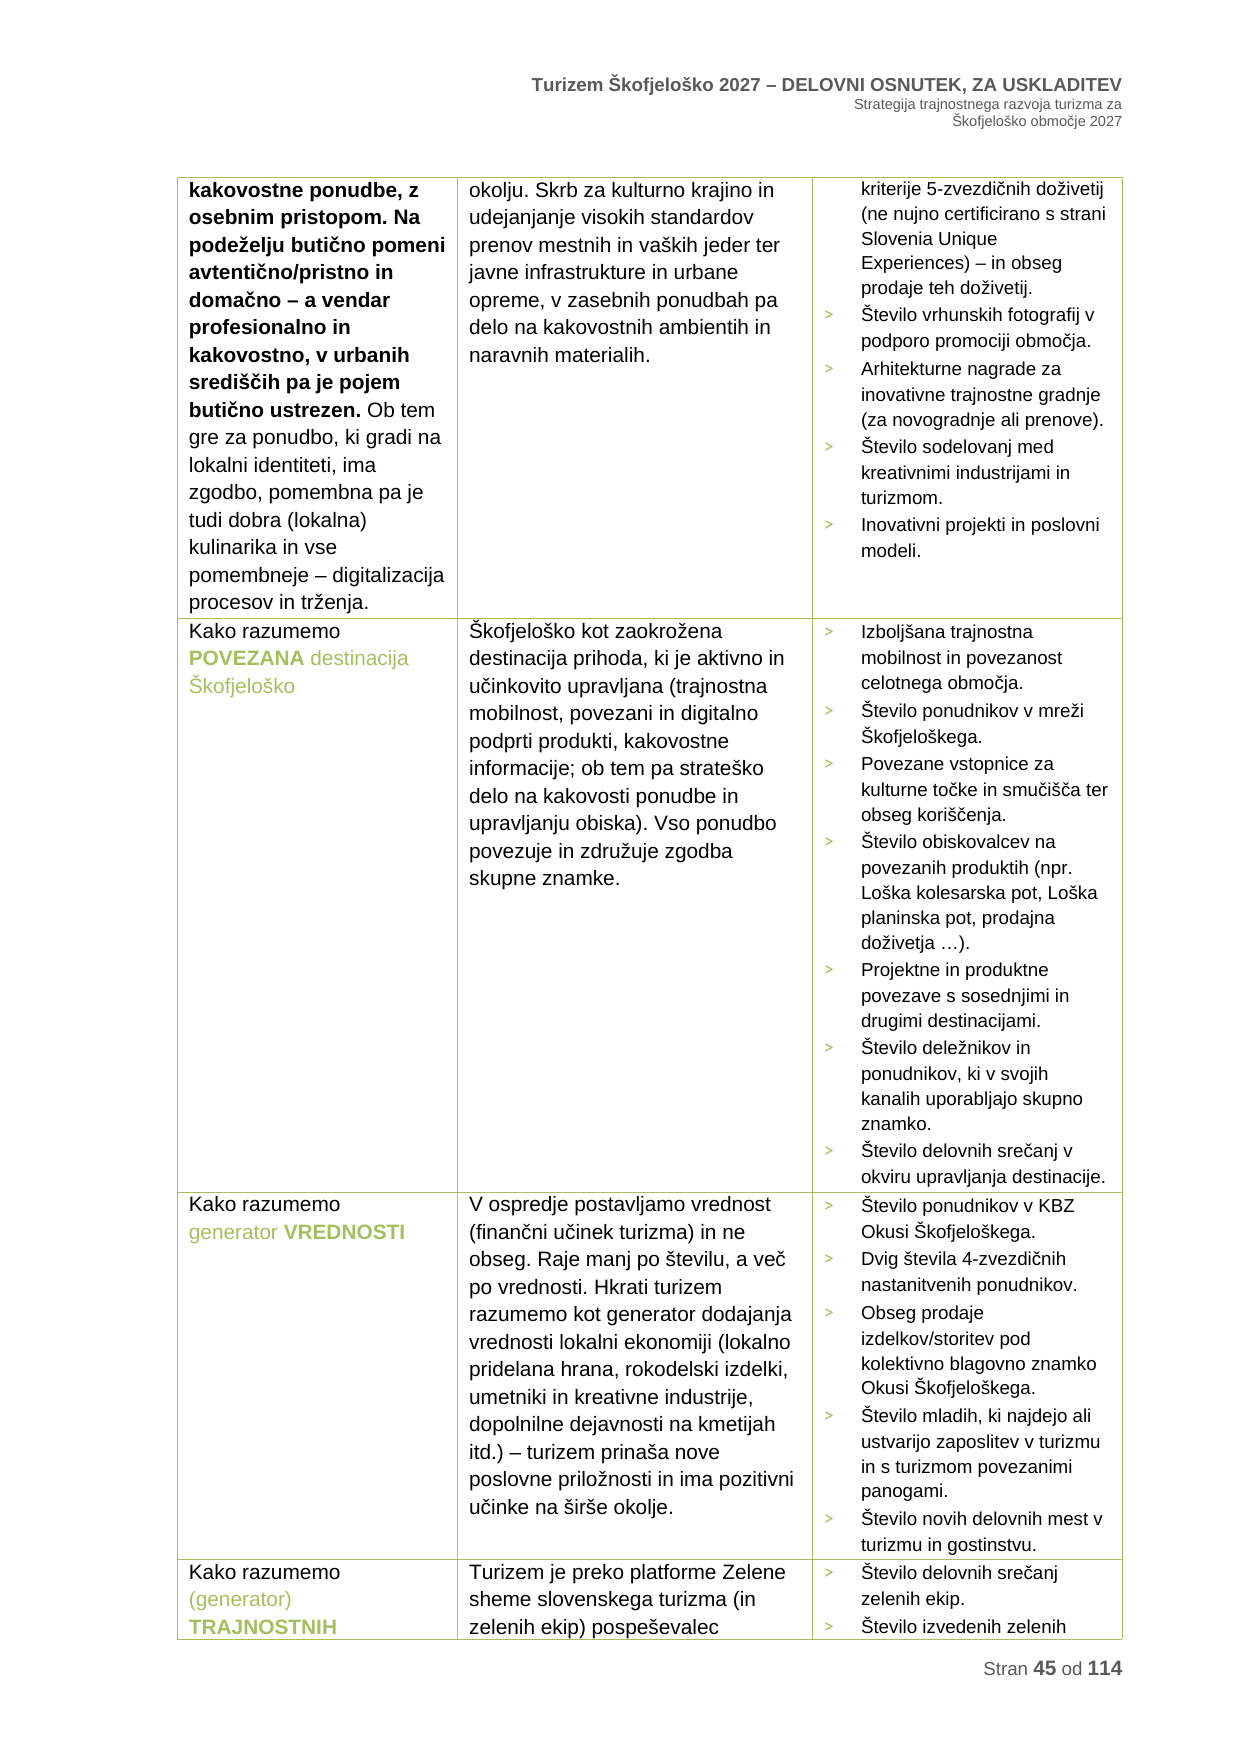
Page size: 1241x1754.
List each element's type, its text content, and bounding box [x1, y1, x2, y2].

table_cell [178, 178, 457, 618]
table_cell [813, 178, 1122, 618]
table_cell Izboljšana trajnostna mobilnost in povezanost celotnega območja. Število ponudnikov v mreži Škofjeloškega. Povezane vstopnice za kulturne točke in smučišča ter obseg koriščenja. Število obiskovalcev na povezanih produktih (npr. Loška kolesarska pot, Loška planinska pot, prodajna doživetja …). Projektne in produktne povezave s sosednjimi in drugimi destinacijami. Število deležnikov in ponudnikov, ki v svojih kanalih uporabljajo skupno znamko. Število delovnih srečanj v okviru upravljanja destinacije. [813, 619, 1122, 1192]
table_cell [458, 178, 812, 618]
table_cell Število ponudnikov v KBZ Okusi Škofjeloškega. Dvig števila 4-zvezdičnih nastanitvenih ponudnikov. Obseg prodaje izdelkov/storitev pod kolektivno blagovno znamko Okusi Škofjeloškega. Število mladih, ki najdejo ali ustvarijo zaposlitev v turizmu in s turizmom povezanimi panogami. Število novih delovnih mest v turizmu in gostinstvu. [813, 1193, 1122, 1559]
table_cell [458, 1560, 812, 1638]
table_cell V ospredje postavljamo vrednost (finančni učinek turizma) in ne obseg. Raje manj po številu, a več po vrednosti. Hkrati turizem razumemo kot generator dodajanja vrednosti lokalni ekonomiji (lokalno pridelana hrana, rokodelski izdelki, umetniki in kreativne industrije, dopolnilne dejavnosti na kmetijah itd.) – turizem prinaša nove poslovne priložnosti in ima pozitivni učinke na širše okolje. [458, 1193, 812, 1559]
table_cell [178, 1560, 457, 1638]
table_cell Kako razumemo POVEZANA destinacija Škofjeloško [178, 619, 457, 1192]
table_cell Kako razumemo generator VREDNOSTI [178, 1193, 457, 1559]
table_cell Škofjeloško kot zaokrožena destinacija prihoda, ki je aktivno in učinkovito upravljana (trajnostna mobilnost, povezani in digitalno podprti produkti, kakovostne informacije; ob tem pa strateško delo na kakovosti ponudbe in upravljanju obiska). Vso ponudbo povezuje in združuje zgodba skupne znamke. [458, 619, 812, 1192]
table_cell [813, 1560, 1122, 1638]
